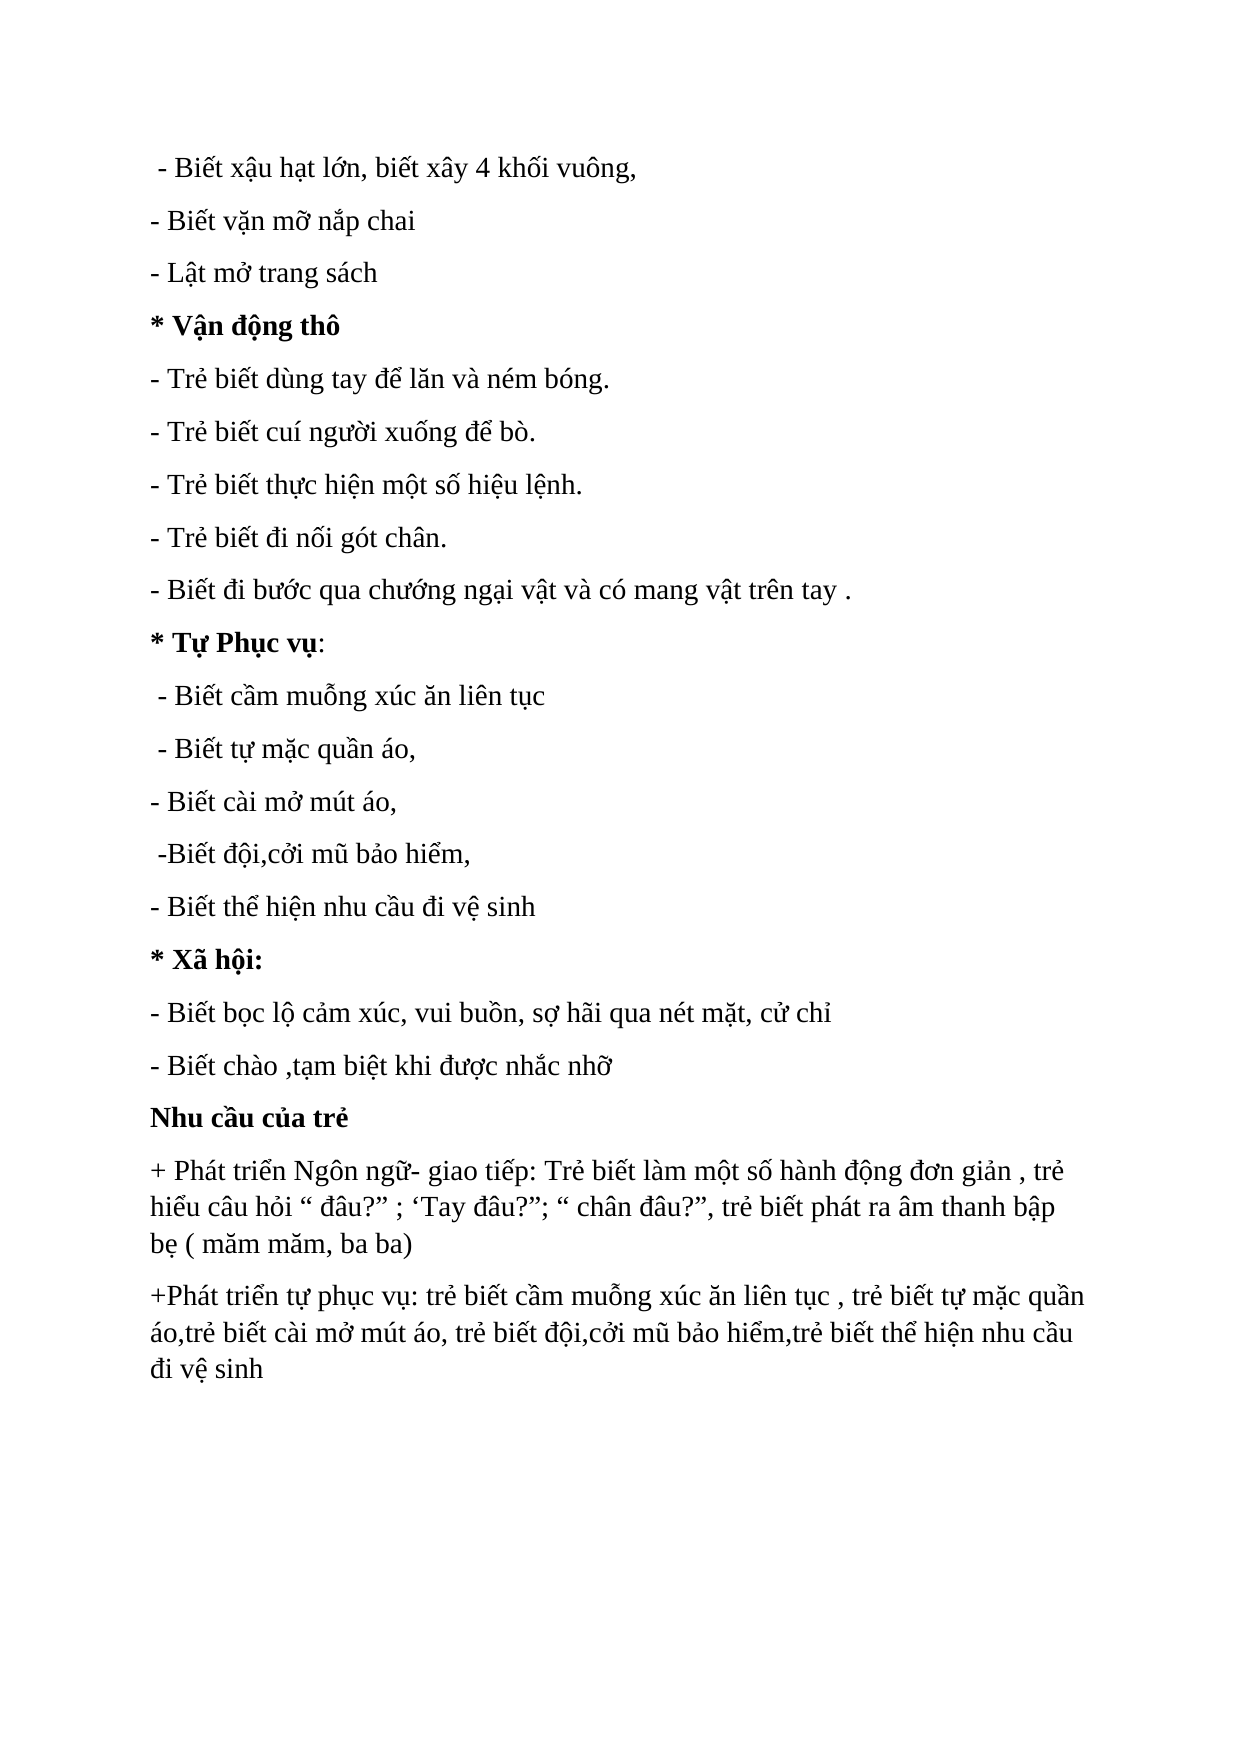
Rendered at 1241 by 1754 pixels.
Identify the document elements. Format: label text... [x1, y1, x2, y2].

text - Trẻ biết đi nối gót chân. [150, 520, 1090, 553]
text -Biết đội,cởi mũ bảo hiểm, [150, 837, 1090, 870]
text - Biết tự mặc quần áo, [150, 731, 1090, 764]
text - Biết vặn mỡ nắp chai [150, 203, 1090, 236]
text - Biết đi bước qua chướng ngại vật và có mang vật trên tay . [150, 572, 1090, 606]
text - Trẻ biết cuí người xuống để bò. [150, 414, 1090, 448]
text * Vận động thô [150, 308, 1090, 342]
text - Trẻ biết dùng tay để lăn và ném bóng. [150, 361, 1090, 395]
text Nhu cầu của trẻ [150, 1101, 1090, 1134]
text - Trẻ biết thực hiện một số hiệu lệnh. [150, 467, 1090, 500]
text - Biết thể hiện nhu cầu đi vệ sinh [150, 889, 1090, 923]
text * Tự Phục vụ: [150, 625, 1090, 659]
text + Phát triển Ngôn ngữ- giao tiếp: Trẻ biết làm một số hành động đơn giản , trẻ hiểu câu hỏi “ đâu?” ; ‘Tay đâu?”; “ chân đâu?”, trẻ biết phát ra âm thanh bập bẹ ( măm măm, ba ba) [150, 1153, 1090, 1259]
text - Biết cầm muỗng xúc ăn liên tục [150, 678, 1090, 712]
text - Biết cài mở mút áo, [150, 784, 1090, 817]
text - Biết bọc lộ cảm xúc, vui buồn, sợ hãi qua nét mặt, cử chỉ [150, 995, 1090, 1028]
text - Biết chào ,tạm biệt khi được nhắc nhỡ [150, 1048, 1090, 1081]
text - Biết xậu hạt lớn, biết xây 4 khối vuông, [150, 150, 1090, 183]
text * Xã hội: [150, 942, 1090, 976]
text +Phát triển tự phục vụ: trẻ biết cầm muỗng xúc ăn liên tục , trẻ biết tự mặc quần áo,trẻ biết cài mở mút áo, trẻ biết đội,cởi mũ bảo hiểm,trẻ biết thể hiện nhu cầu đi vệ sinh [150, 1278, 1090, 1384]
text - Lật mở trang sách [150, 256, 1090, 289]
